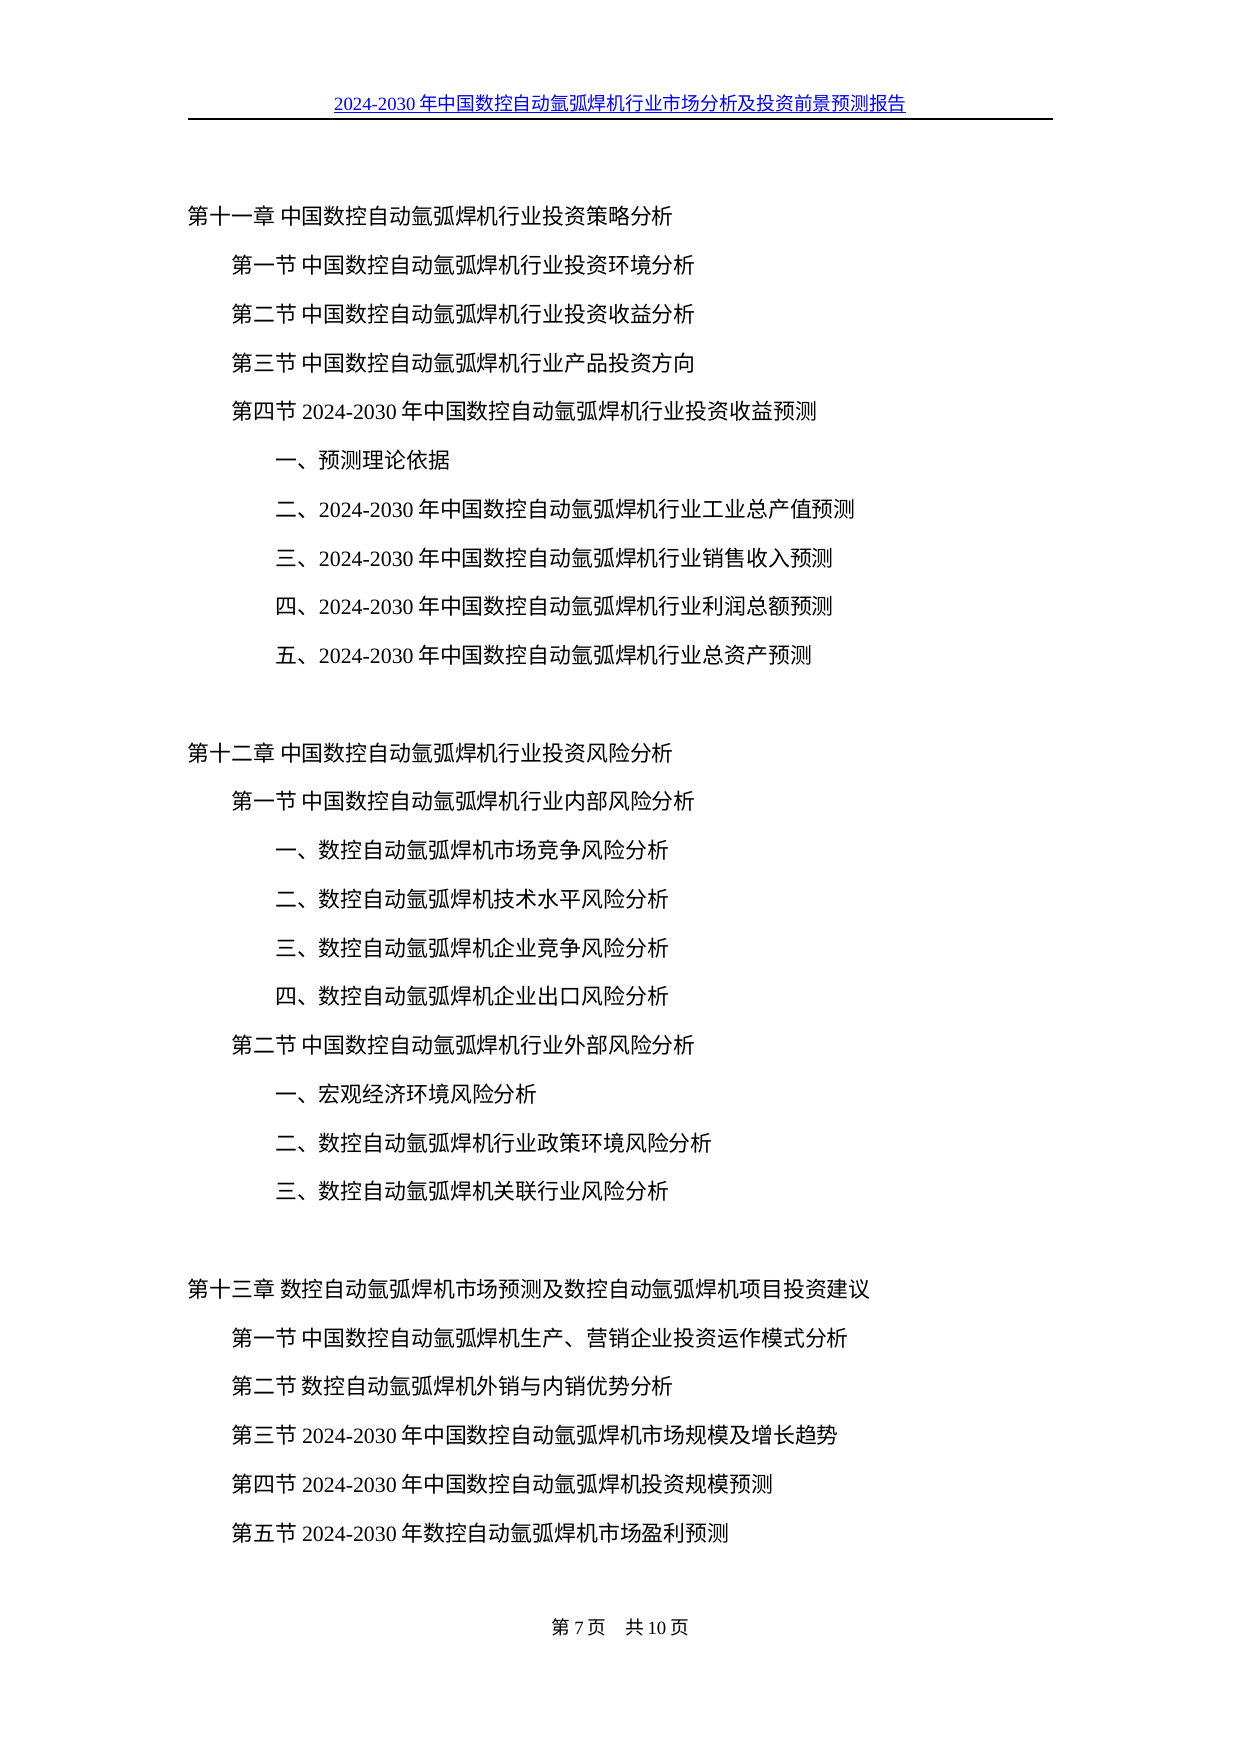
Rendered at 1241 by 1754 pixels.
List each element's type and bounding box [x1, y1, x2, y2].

text [187, 150, 1053, 1548]
